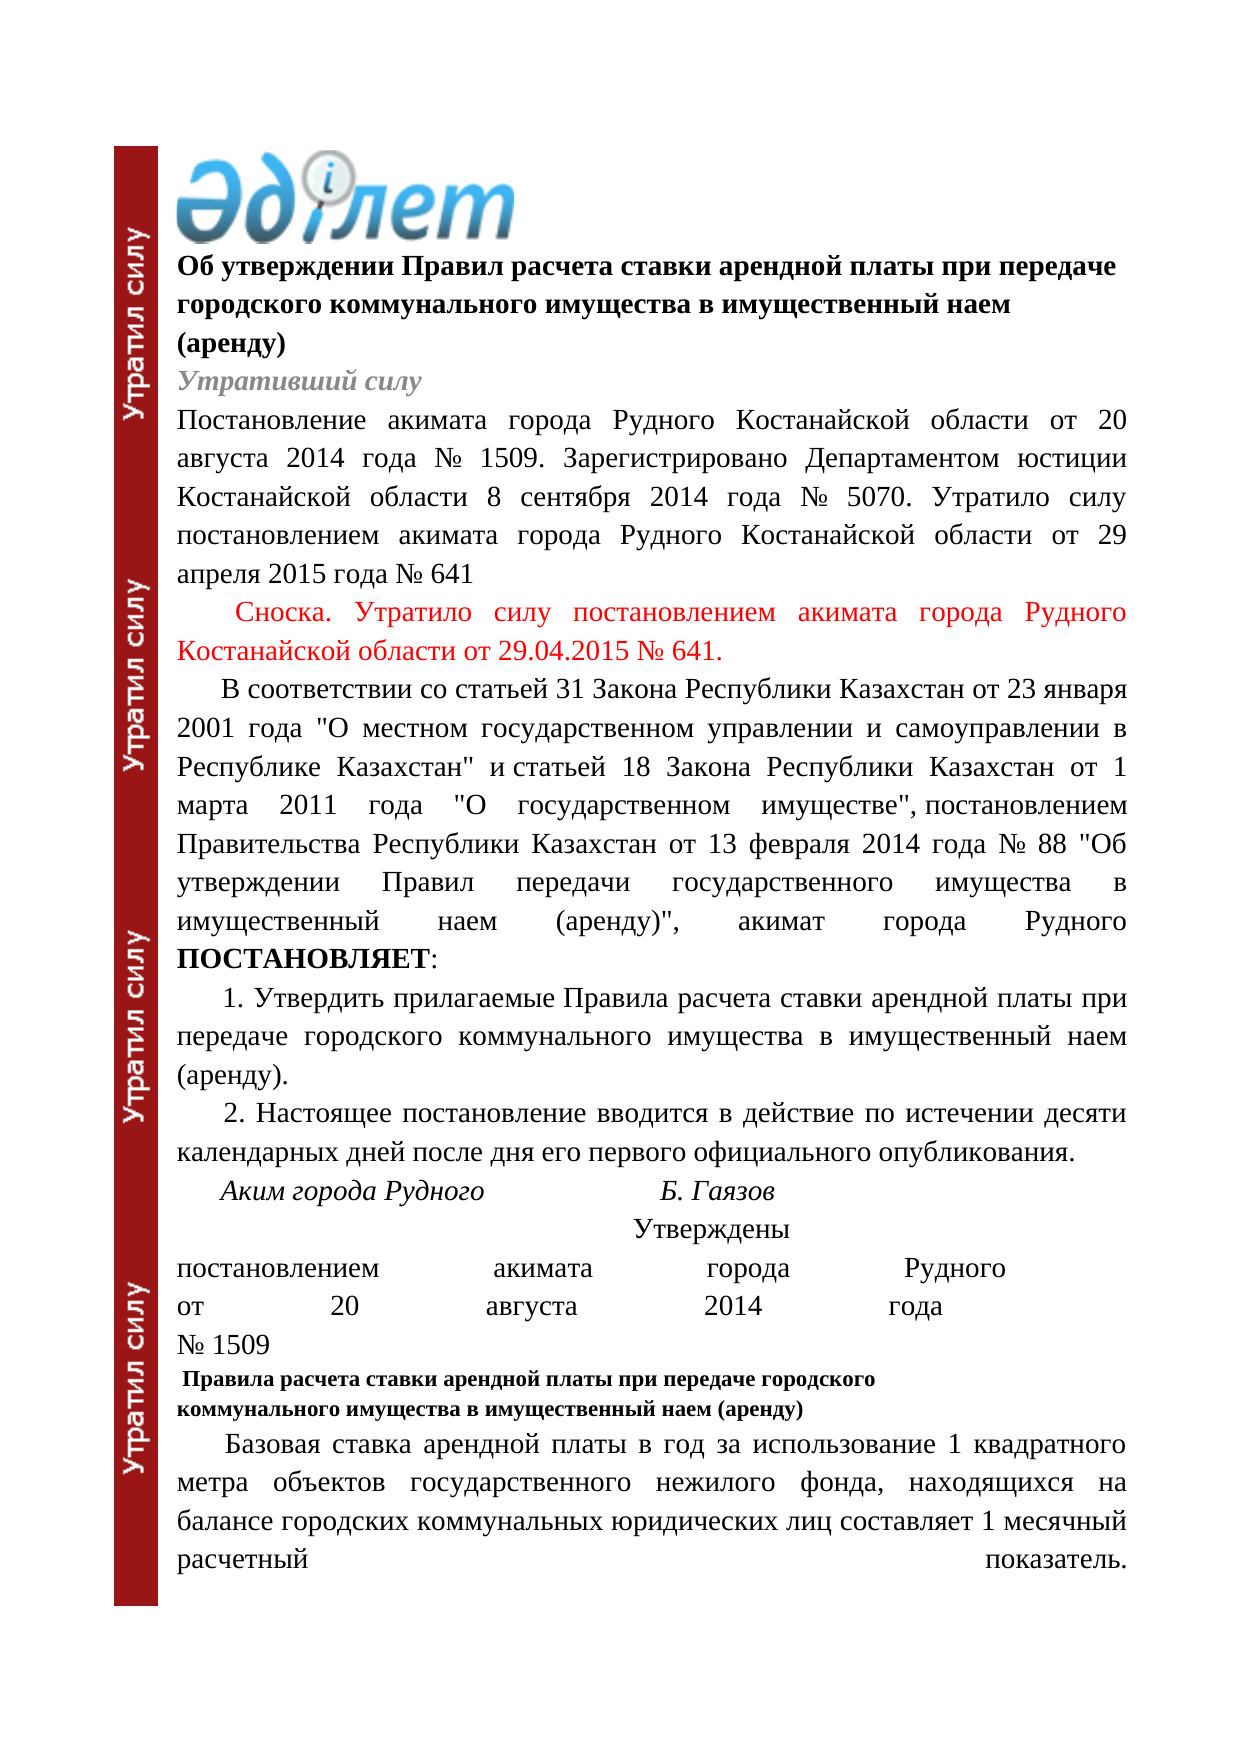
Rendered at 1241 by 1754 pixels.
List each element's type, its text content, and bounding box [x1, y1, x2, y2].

text В соответствии со статьей 31 Закона Республики Казахстан от 23 января 2001 года "О местном государственном управлении и самоуправлении в Республике Казахстан" и статьей 18 Закона Республики Казахстан от 1 марта 2011 года "О государственном имуществе", постановлением Правительства Республики Казахстан от 13 февраля 2014 года № 88 "Об утверждении Правил передачи государственного имущества в имущественный наем (аренду)", акимат города Рудного ПОСТАНОВЛЯЕТ: 1. Утвердить прилагаемые Правила расчета ставки арендной платы при передаче городского коммунального имущества в имущественный наем (аренду). 2. Настоящее постановление вводится в действие по истечении десяти календарных дней после дня его первого официального опубликования. [112, 672, 1128, 1168]
picture [114, 358, 158, 363]
text Правила расчета ставки арендной платы при передаче городского коммунального имущества в имущественный наем (аренду) [112, 1365, 1128, 1422]
picture [114, 397, 158, 402]
text Сноска. Утратило силу постановлением акимата города Рудного Костанайской области от 29.04.2015 № 641. [112, 594, 1128, 667]
text Постановление акимата города Рудного Костанайской области от 20 августа 2014 года № 1509. Зарегистрировано Департаментом юстиции Костанайской области 8 сентября 2014 года № 5070. Утратило силу постановлением акимата города Рудного Костанайской области от 29 апреля 2015 года № 641 [112, 402, 1128, 589]
picture [114, 1206, 158, 1211]
text Аким города Рудного Б. Гаязов [112, 1173, 1128, 1206]
picture [114, 1575, 158, 1606]
text Об утверждении Правил расчета ставки арендной платы при передаче городского коммунального имущества в имущественный наем (аренду) [112, 248, 1128, 358]
picture [114, 667, 158, 672]
picture [176, 150, 515, 244]
picture [114, 1422, 158, 1426]
picture [114, 1360, 158, 1365]
picture [114, 1168, 158, 1173]
picture [114, 589, 158, 594]
text Утверждены постановлением акимата города Рудного от 20 августа 2014 года № 1509 [112, 1211, 1128, 1360]
text Утративший силу [112, 363, 1128, 397]
picture [114, 146, 158, 248]
